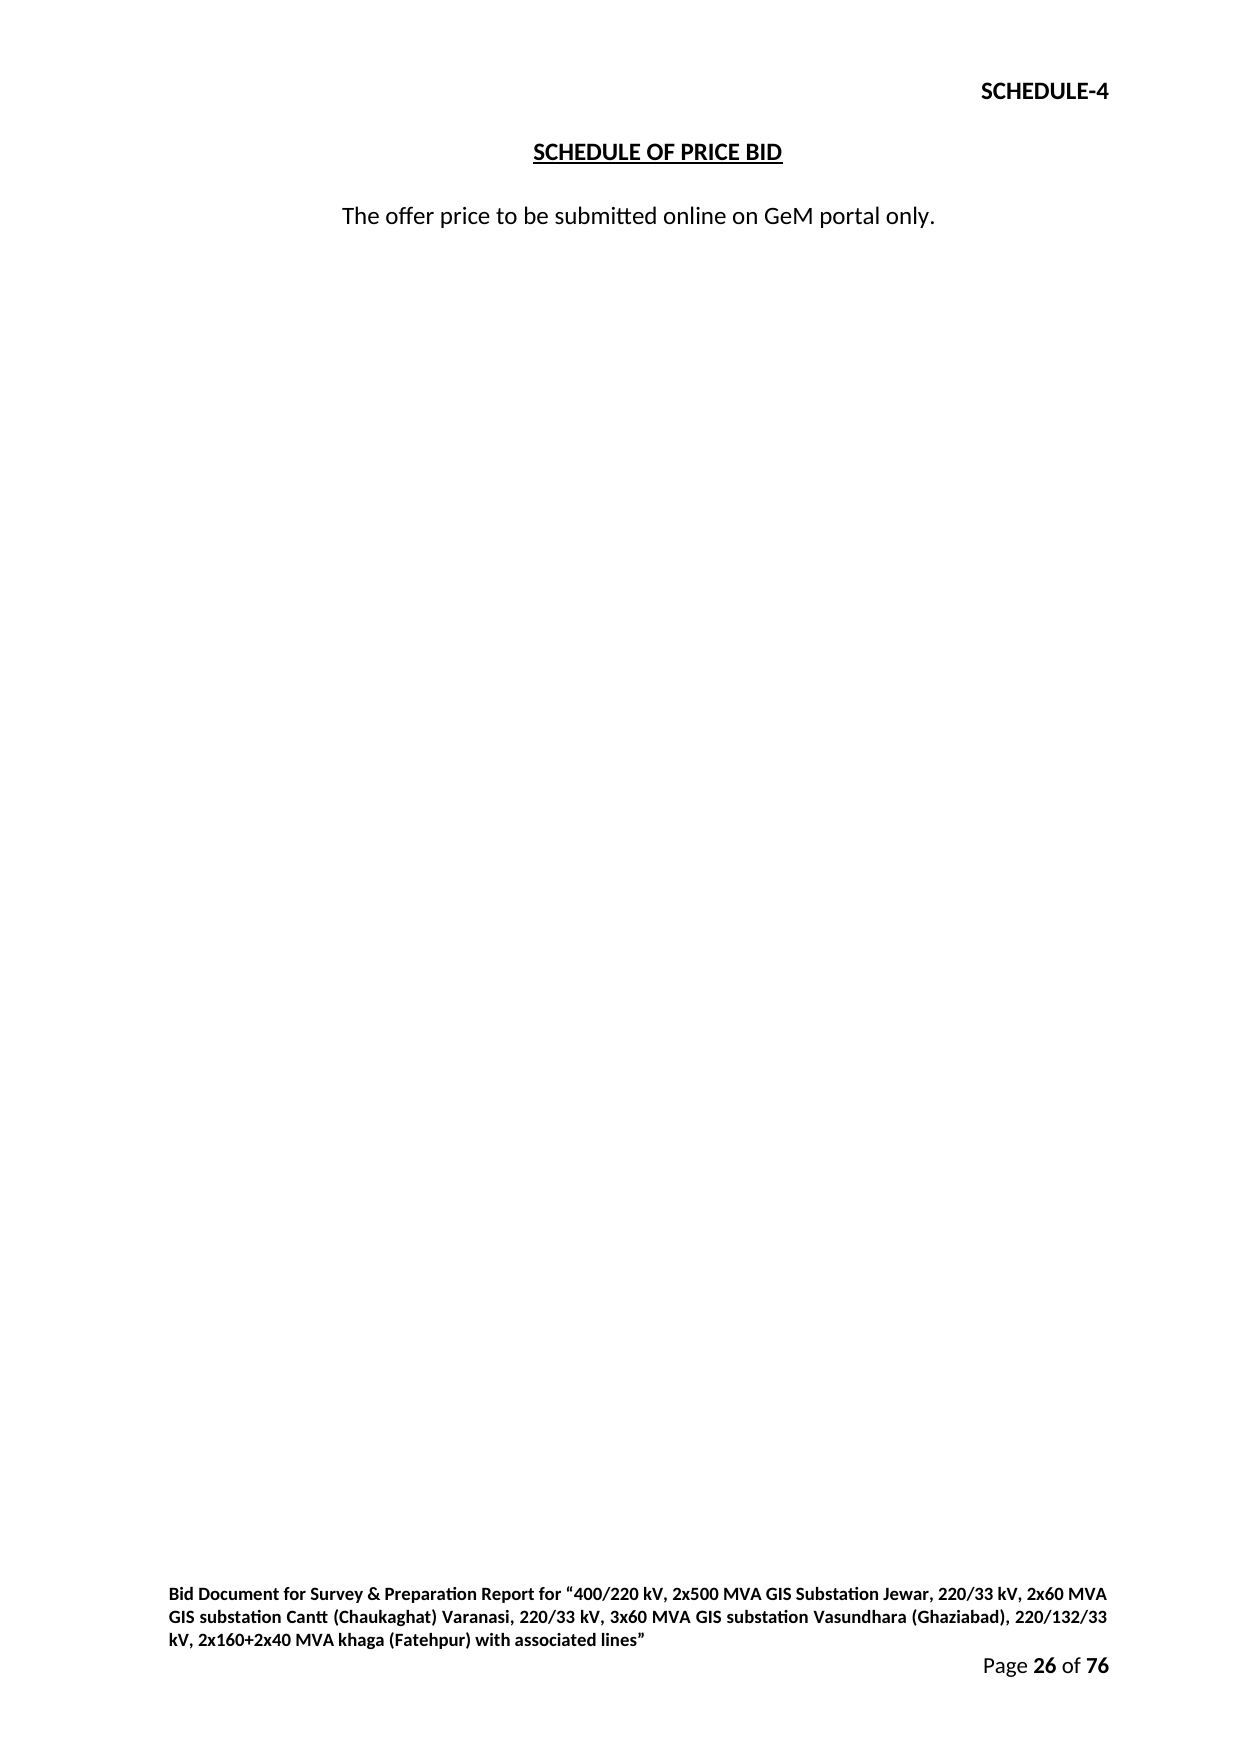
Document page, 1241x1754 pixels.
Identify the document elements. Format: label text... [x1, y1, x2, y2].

text SCHEDULE-4 [169, 75, 1109, 106]
text The offer price to be submitted online on GeM portal only. [169, 200, 1109, 230]
subtitle SCHEDULE OF PRICE BID [206, 136, 1109, 167]
